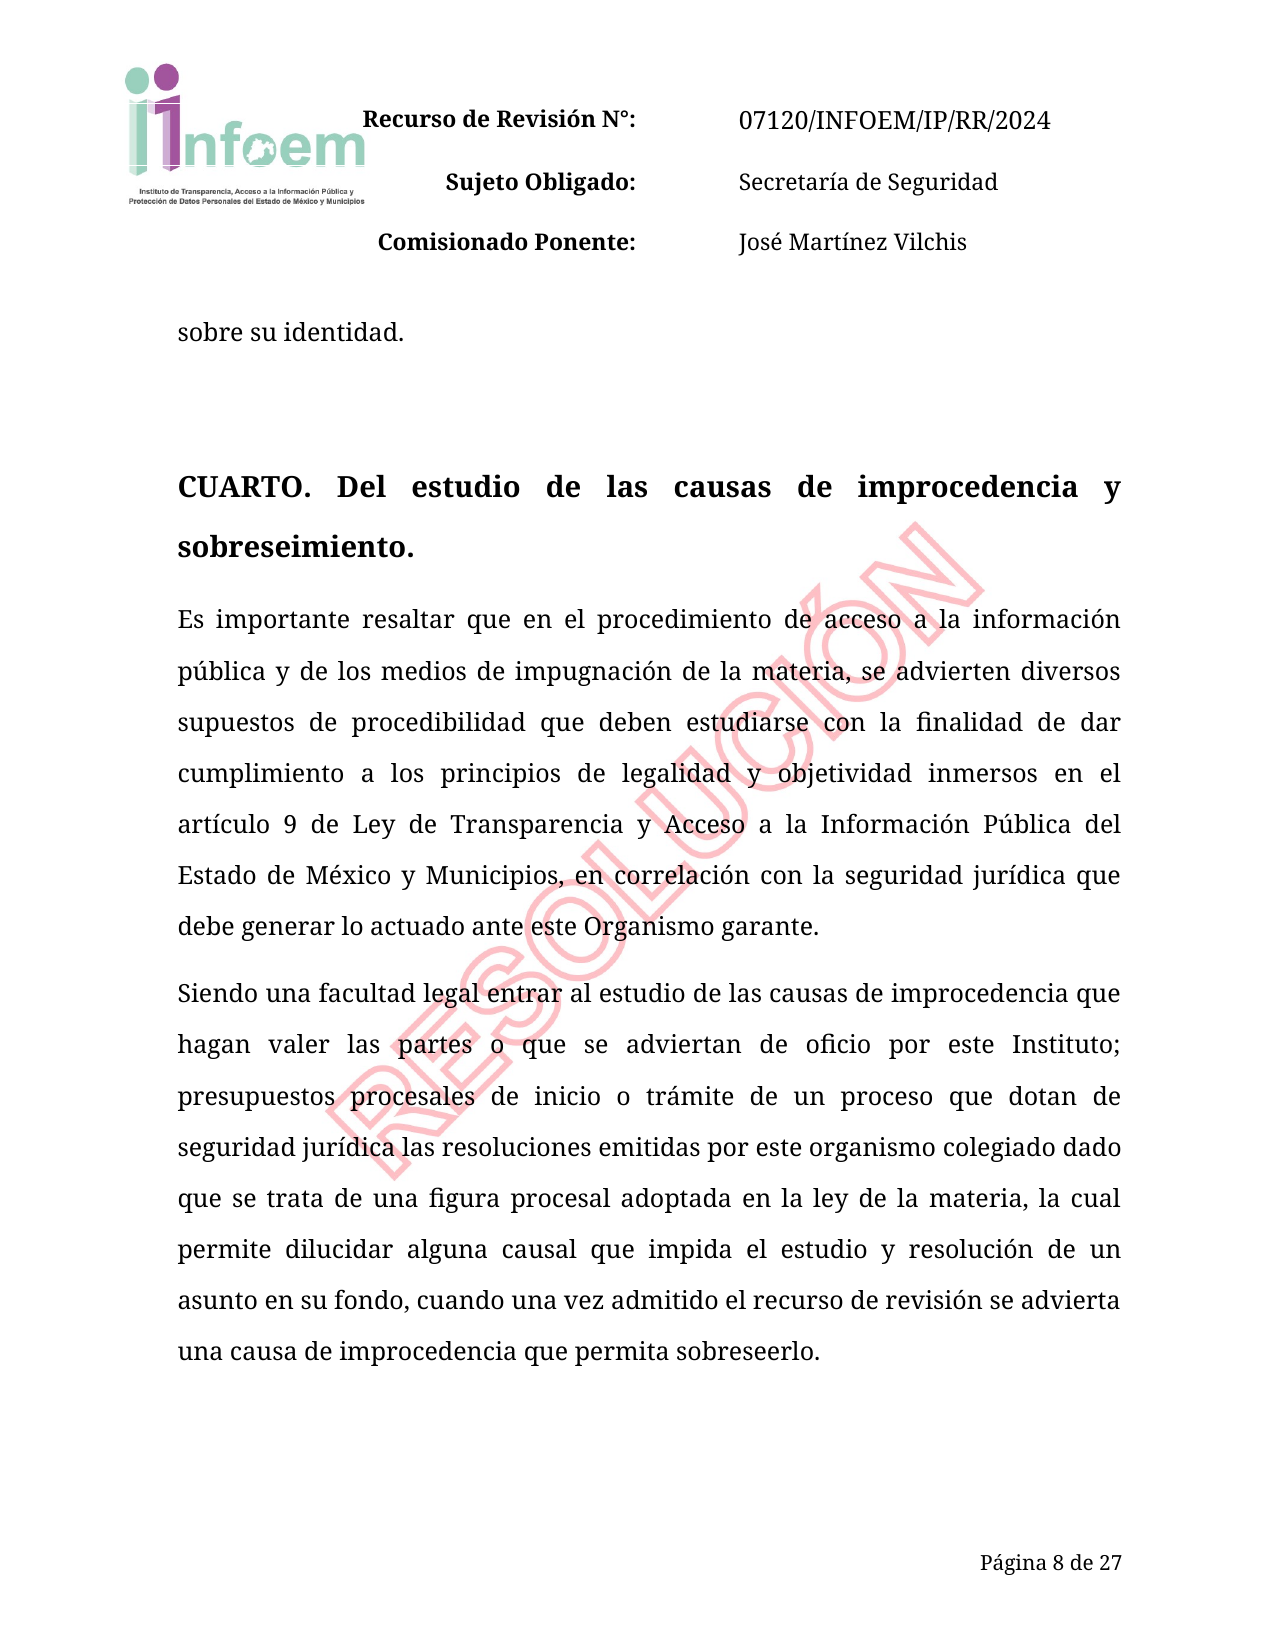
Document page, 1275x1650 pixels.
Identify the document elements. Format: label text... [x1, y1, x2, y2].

picture [6, 3, 1271, 1650]
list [177, 314, 1122, 348]
text Es importante resaltar que en el procedimiento de acceso a la información pública y de los medios de impugnación de la materia, se advierten diversos supuestos de procedibilidad que deben estudiarse con la finalidad de dar cumplimiento a los principios de legalidad y objetividad inmersos en el artículo 9 de Ley de Transparencia y Acceso a la Información Pública del Estado de México y Municipios, en correlación con la seguridad jurídica que debe generar lo actuado ante este Organismo garante. [177, 602, 1122, 942]
text CUARTO. Del estudio de las causas de improcedencia y sobreseimiento. [177, 466, 1122, 566]
text Siendo una facultad legal entrar al estudio de las causas de improcedencia que hagan valer las partes o que se adviertan de oficio por este Instituto; presupuestos procesales de inicio o trámite de un proceso que dotan de seguridad jurídica las resoluciones emitidas por este organismo colegiado dado que se trata de una figura procesal adoptada en la ley de la materia, la cual permite dilucidar alguna causal que impida el estudio y resolución de un asunto en su fondo, cuando una vez admitido el recurso de revisión se advierta una causa de improcedencia que permita sobreseerlo. [177, 976, 1122, 1367]
